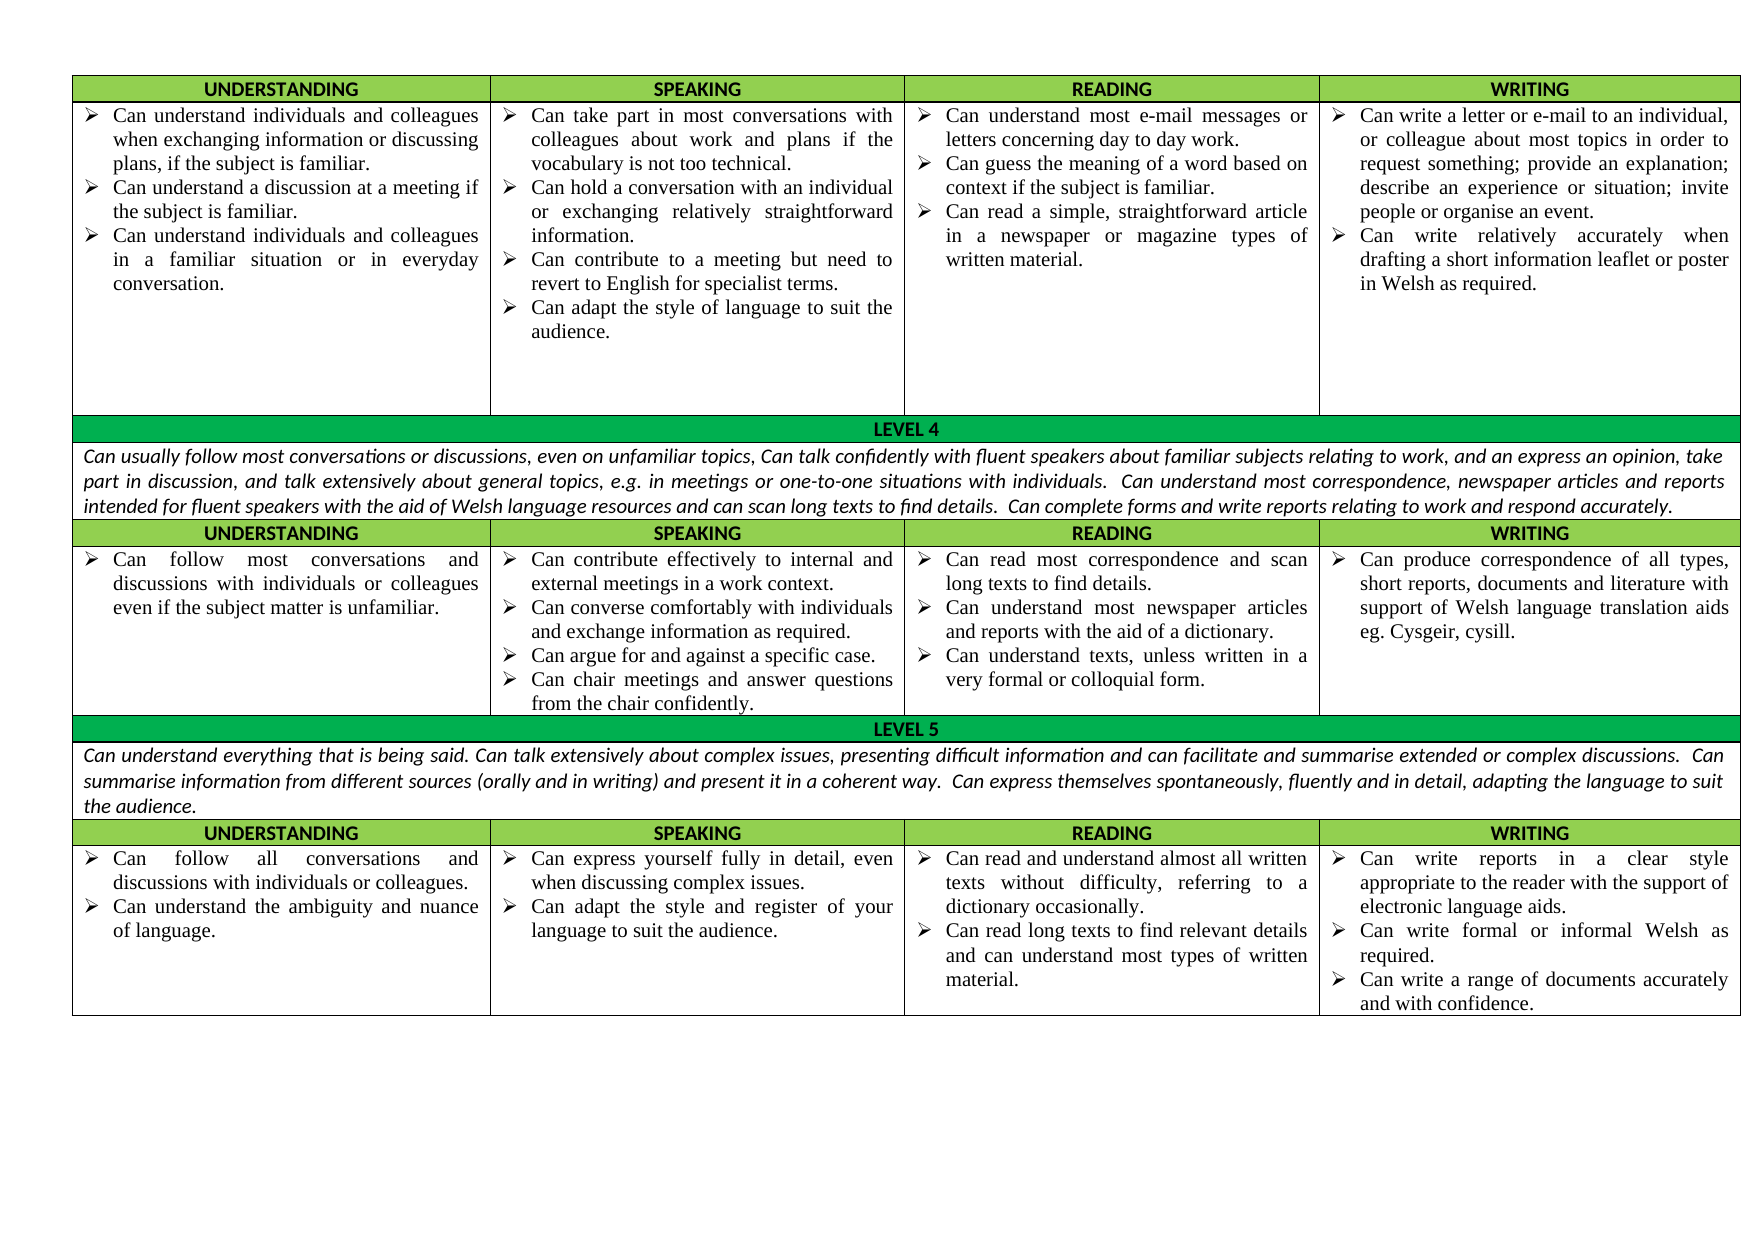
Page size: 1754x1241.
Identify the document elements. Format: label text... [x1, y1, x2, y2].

table_cell Can write reports in a clear style appropriate to the reader with the support of electronic language aids. Can write formal or informal Welsh as required. Can write a range of documents accurately and with confidence. [1320, 846, 1740, 1015]
table_cell READING [905, 520, 1319, 546]
table_cell Can produce correspondence of all types, short reports, documents and literature with support of Welsh language translation aids eg. Cysgeir, cysill. [1320, 547, 1740, 715]
table_cell READING [905, 820, 1319, 845]
table_cell Can follow most conversations and discussions with individuals or colleagues even if the subject matter is unfamiliar. [73, 547, 490, 715]
table_cell UNDERSTANDING [73, 520, 490, 546]
table_cell Can understand most e-mail messages or letters concerning day to day work. Can guess the meaning of a word based on context if the subject is familiar. Can read a simple, straightforward article in a newspaper or magazine types of written material. [905, 103, 1319, 415]
table_cell Can usually follow most conversations or discussions, even on unfamiliar topics, Can talk confidently with fluent speakers about familiar subjects relating to work, and an express an opinion, take part in discussion, and talk extensively about general topics, e.g. in meetings or one-to-one situations with individuals. Can understand most correspondence, newspaper articles and reports intended for fluent speakers with the aid of Welsh language resources and can scan long texts to find details. Can complete forms and write reports relating to work and respond accurately. [73, 443, 1740, 519]
table_cell UNDERSTANDING [73, 76, 490, 101]
table_cell Can read most correspondence and scan long texts to find details. Can understand most newspaper articles and reports with the aid of a dictionary. Can understand texts, unless written in a very formal or colloquial form. [905, 547, 1319, 715]
table_cell WRITING [1320, 520, 1740, 546]
table_cell Can follow all conversations and discussions with individuals or colleagues. Can understand the ambiguity and nuance of language. [73, 846, 490, 1015]
table_cell SPEAKING [491, 76, 904, 101]
table_cell SPEAKING [491, 820, 904, 845]
table_cell Can understand individuals and colleagues when exchanging information or discussing plans, if the subject is familiar. Can understand a discussion at a meeting if the subject is familiar. Can understand individuals and colleagues in a familiar situation or in everyday conversation. [73, 103, 490, 415]
table_cell Can read and understand almost all written texts without difficulty, referring to a dictionary occasionally. Can read long texts to find relevant details and can understand most types of written material. [905, 846, 1319, 1015]
table_cell Can understand everything that is being said. Can talk extensively about complex issues, presenting difficult information and can facilitate and summarise extended or complex discussions. Can summarise information from different sources (orally and in writing) and present it in a coherent way. Can express themselves spontaneously, fluently and in detail, adapting the language to suit the audience. [73, 743, 1740, 819]
table_cell WRITING [1320, 76, 1740, 101]
table_cell UNDERSTANDING [73, 820, 490, 845]
table_cell SPEAKING [491, 520, 904, 546]
table_cell Can express yourself fully in detail, even when discussing complex issues. Can adapt the style and register of your language to suit the audience. [491, 846, 904, 1015]
table_cell LEVEL 5 [73, 716, 1740, 741]
table_cell Can contribute effectively to internal and external meetings in a work context. Can converse comfortably with individuals and exchange information as required. Can argue for and against a specific case. Can chair meetings and answer questions from the chair confidently. [491, 547, 904, 715]
table_cell READING [905, 76, 1319, 101]
table_cell LEVEL 4 [73, 416, 1740, 442]
table_cell Can take part in most conversations with colleagues about work and plans if the vocabulary is not too technical. Can hold a conversation with an individual or exchanging relatively straightforward information. Can contribute to a meeting but need to revert to English for specialist terms. Can adapt the style of language to suit the audience. [491, 103, 904, 415]
table_cell WRITING [1320, 820, 1740, 845]
table_cell Can write a letter or e-mail to an individual, or colleague about most topics in order to request something; provide an explanation; describe an experience or situation; invite people or organise an event. Can write relatively accurately when drafting a short information leaflet or poster in Welsh as required. [1320, 103, 1740, 415]
